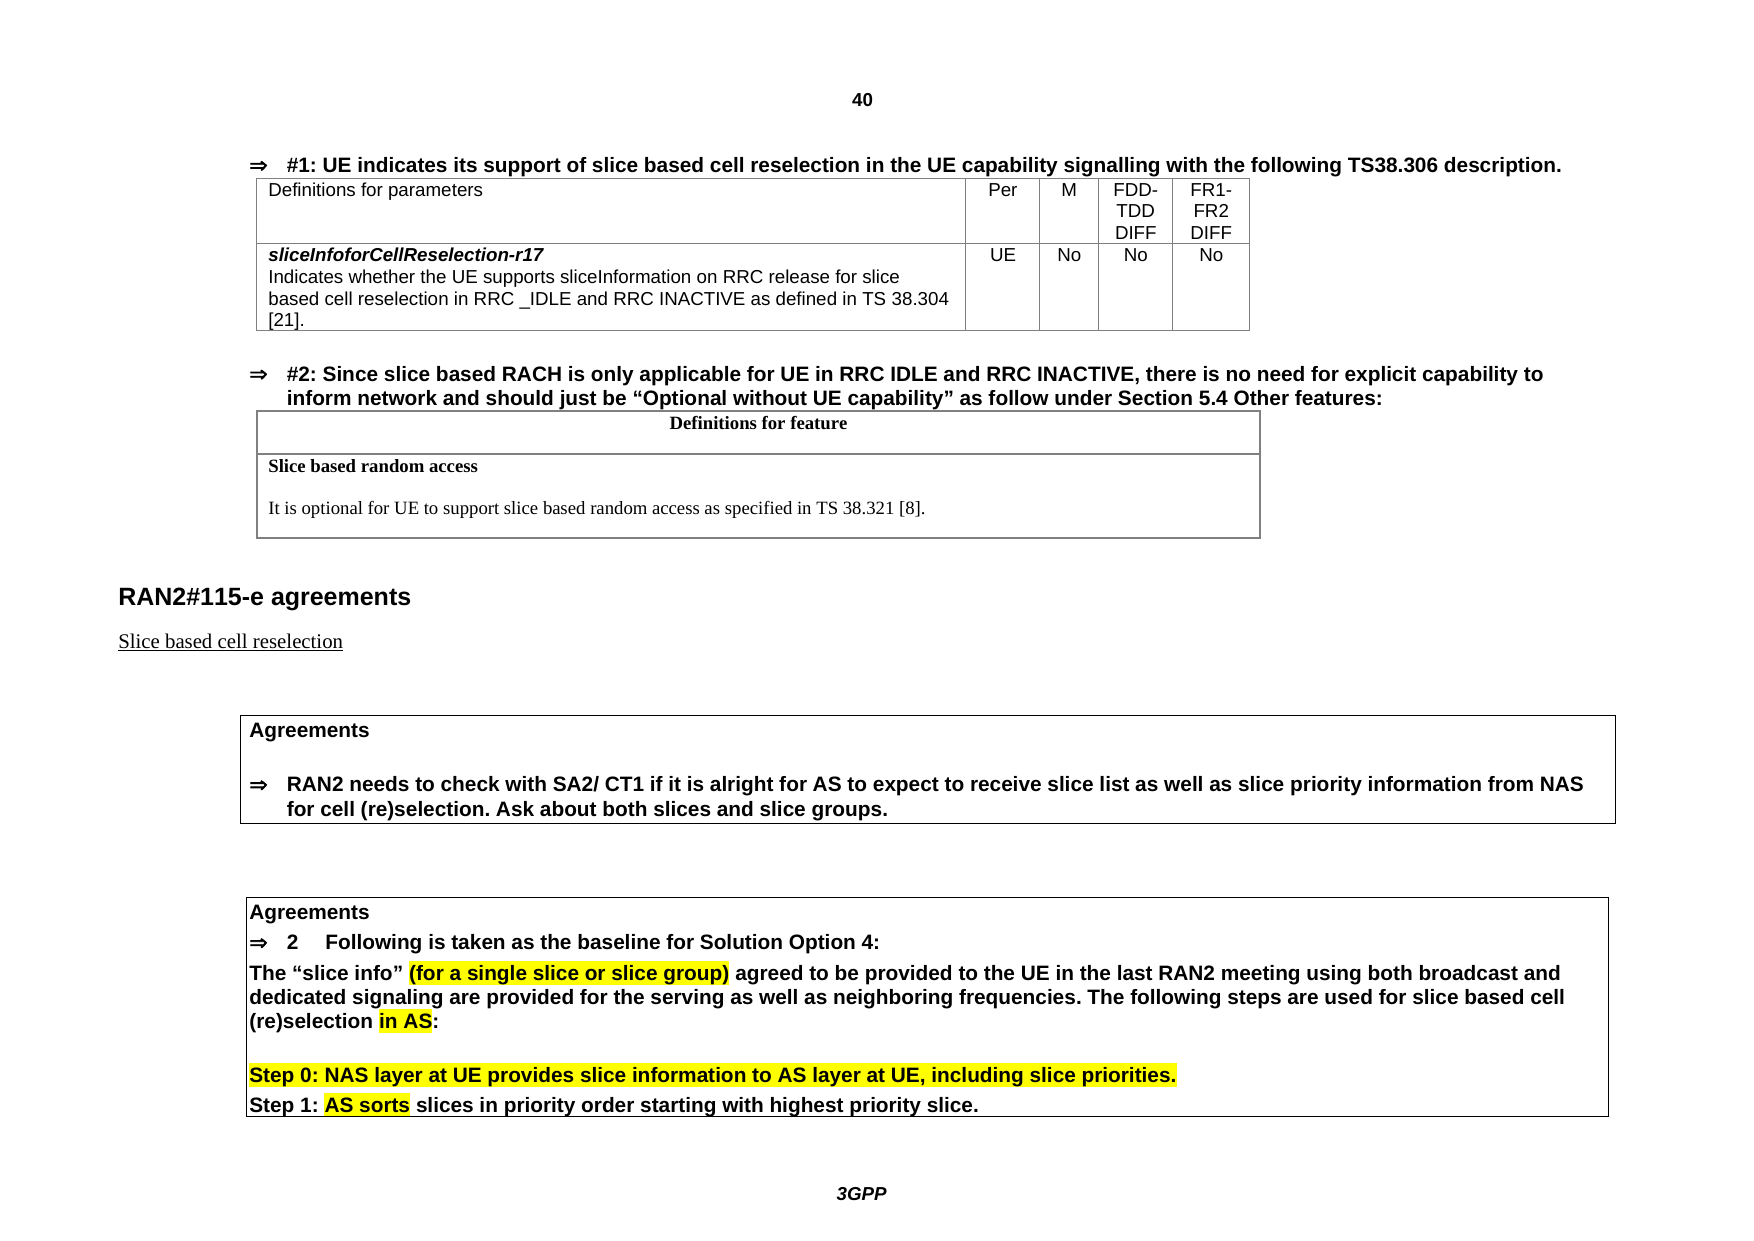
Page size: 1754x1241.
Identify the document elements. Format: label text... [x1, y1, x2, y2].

table_header M [1040, 179, 1098, 243]
list #1: UE indicates its support of slice based cell reselection in the UE capability signalling with the following TS38.306 description. [249, 153, 1606, 177]
table_header Definitions for feature [258, 412, 1259, 452]
table_cell No [1173, 244, 1249, 330]
table_header Per [966, 179, 1039, 243]
table_cell No [1040, 244, 1098, 330]
table_header FR1-FR2 DIFF [1173, 179, 1249, 243]
table_header Definitions for parameters [257, 179, 965, 243]
text Step 1: AS sorts slices in priority order starting with highest priority slice. [247, 1090, 1608, 1116]
list RAN2 needs to check with SA2/ CT1 if it is alright for AS to expect to receive slice list as well as slice priority information from NAS for cell (re)selection. Ask about both slices and slice groups. [241, 769, 1615, 823]
table_cell Slice based random access It is optional for UE to support slice based random access as specified in TS 38.321 [8]. [258, 455, 1259, 537]
table_header FDD-TDD DIFF [1099, 179, 1172, 243]
subtitle RAN2#115-e agreements [118, 582, 1606, 611]
text Slice based cell reselection [118, 629, 1606, 653]
text The “slice info” (for a single slice or slice group) agreed to be provided to the UE in the last RAN2 meeting using both broadcast and dedicated signaling are provided for the serving as well as neighboring frequencies. The following steps are used for slice based cell (re)selection in AS: [247, 958, 1608, 1033]
text Agreements [247, 898, 1608, 924]
text Agreements [241, 716, 1615, 742]
table_cell sliceInfoforCellReselection-r17 Indicates whether the UE supports sliceInformation on RRC release for slice based cell reselection in RRC _IDLE and RRC INACTIVE as defined in TS 38.304 [21]. [257, 244, 965, 330]
table_cell UE [966, 244, 1039, 330]
list 2 Following is taken as the baseline for Solution Option 4: [247, 927, 1608, 954]
table_cell No [1099, 244, 1172, 330]
text Step 0: NAS layer at UE provides slice information to AS layer at UE, including slice priorities. [247, 1060, 1608, 1087]
list #2: Since slice based RACH is only applicable for UE in RRC IDLE and RRC INACTIVE, there is no need for explicit capability to inform network and should just be “Optional without UE capability” as follow under Section 5.4 Other features: [249, 362, 1606, 410]
